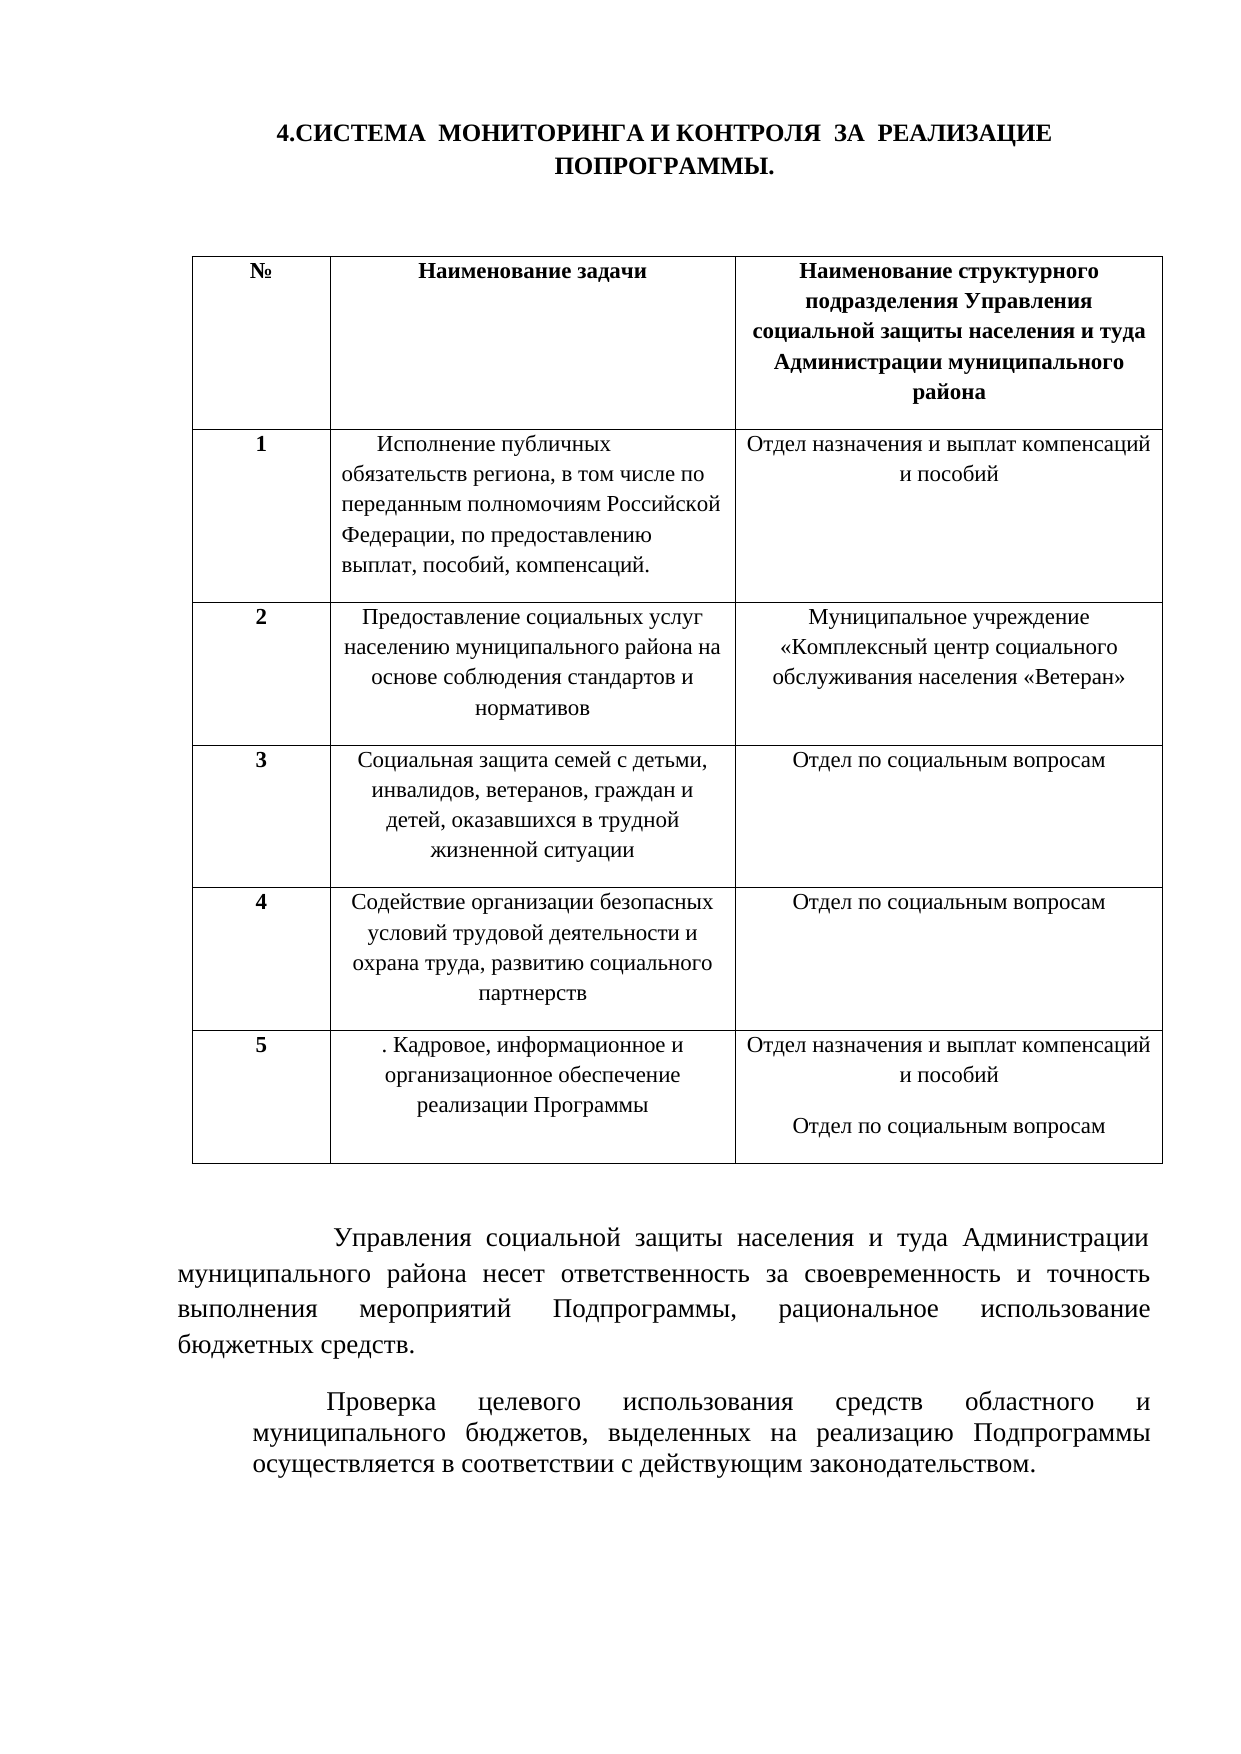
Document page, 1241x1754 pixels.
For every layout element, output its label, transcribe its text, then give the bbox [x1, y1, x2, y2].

table_cell Исполнение публичных обязательств региона, в том числе по переданным полномочиям Российской Федерации, по предоставлению выплат, пособий, компенсаций. [331, 430, 735, 602]
text Управления социальной защиты населения и туда Администрации муниципального района несет ответственность за своевременность и точность выполнения мероприятий Подпрограммы, рациональное использование бюджетных средств. [177, 1221, 1152, 1359]
table_cell 2 [193, 603, 330, 744]
table_cell Муниципальное учреждение «Комплексный центр социального обслуживания населения «Ветеран» [736, 603, 1162, 744]
table_cell Социальная защита семей с детьми, инвалидов, ветеранов, граждан и детей, оказавшихся в трудной жизненной ситуации [331, 746, 735, 887]
table_cell Отдел назначения и выплат компенсаций и пособий Отдел по социальным вопросам [736, 1031, 1162, 1163]
table_cell 1 [193, 430, 330, 602]
text Проверка целевого использования средств областного и муниципального бюджетов, выделенных на реализацию Подпрограммы осуществляется в соответствии с действующим законодательством. [252, 1385, 1152, 1478]
table_cell Содействие организации безопасных условий трудовой деятельности и охрана труда, развитию социального партнерств [331, 888, 735, 1030]
table_cell Отдел по социальным вопросам [736, 888, 1162, 1030]
table_cell 5 [193, 1031, 330, 1163]
table_cell Отдел по социальным вопросам [736, 746, 1162, 887]
table_cell Отдел назначения и выплат компенсаций и пособий [736, 430, 1162, 602]
table_header Наименование структурного подразделения Управления социальной защиты населения и туда Администрации муниципального района [736, 257, 1162, 429]
table_cell 3 [193, 746, 330, 887]
table_cell Предоставление социальных услуг населению муниципального района на основе соблюдения стандартов и нормативов [331, 603, 735, 744]
table_cell 4 [193, 888, 330, 1030]
table_header № [193, 257, 330, 429]
text 4.СИСТЕМА МОНИТОРИНГА И КОНТРОЛЯ ЗА РЕАЛИЗАЦИЕ ПОПРОГРАММЫ. [177, 118, 1152, 180]
table_cell . Кадровое, информационное и организационное обеспечение реализации Программы [331, 1031, 735, 1163]
table_header Наименование задачи [331, 257, 735, 429]
